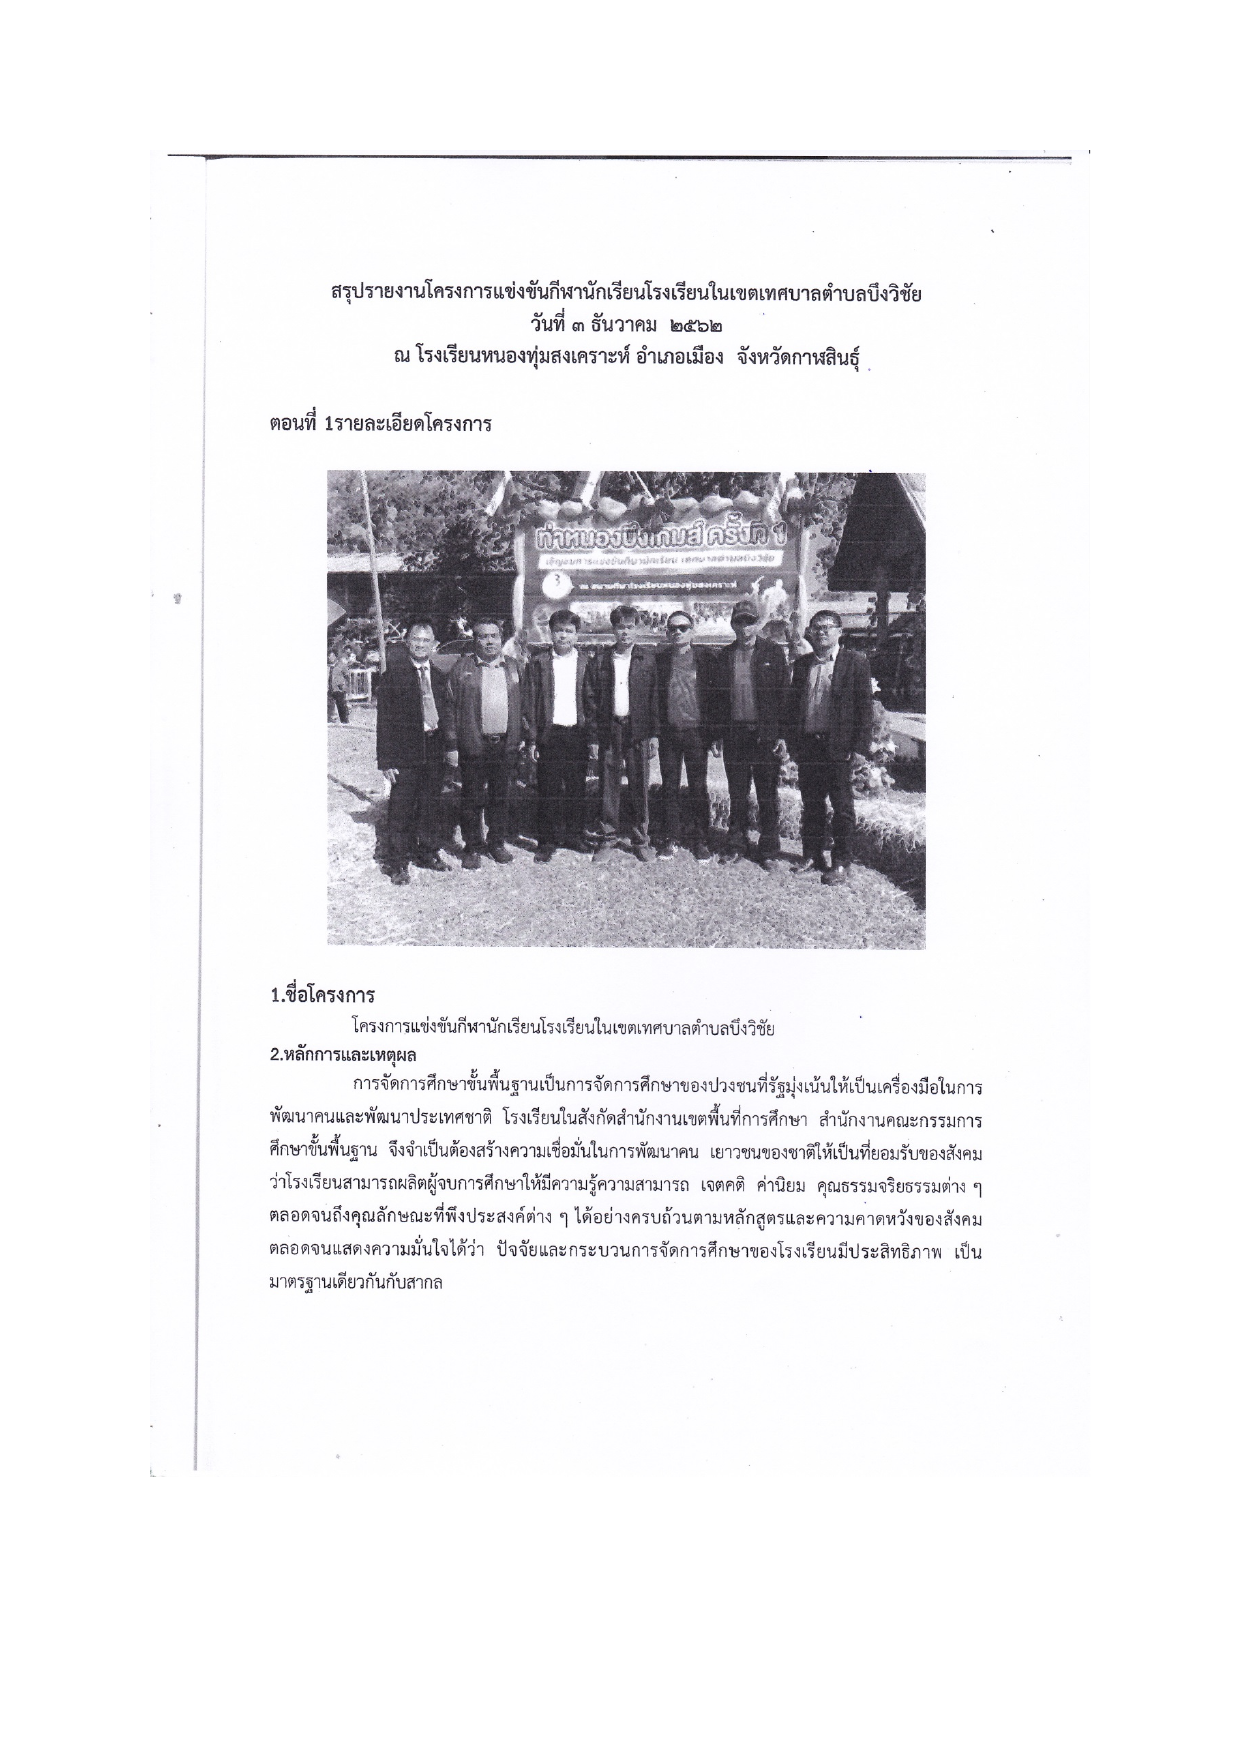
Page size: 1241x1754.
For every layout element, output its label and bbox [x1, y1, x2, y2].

picture [150, 150, 1091, 1477]
